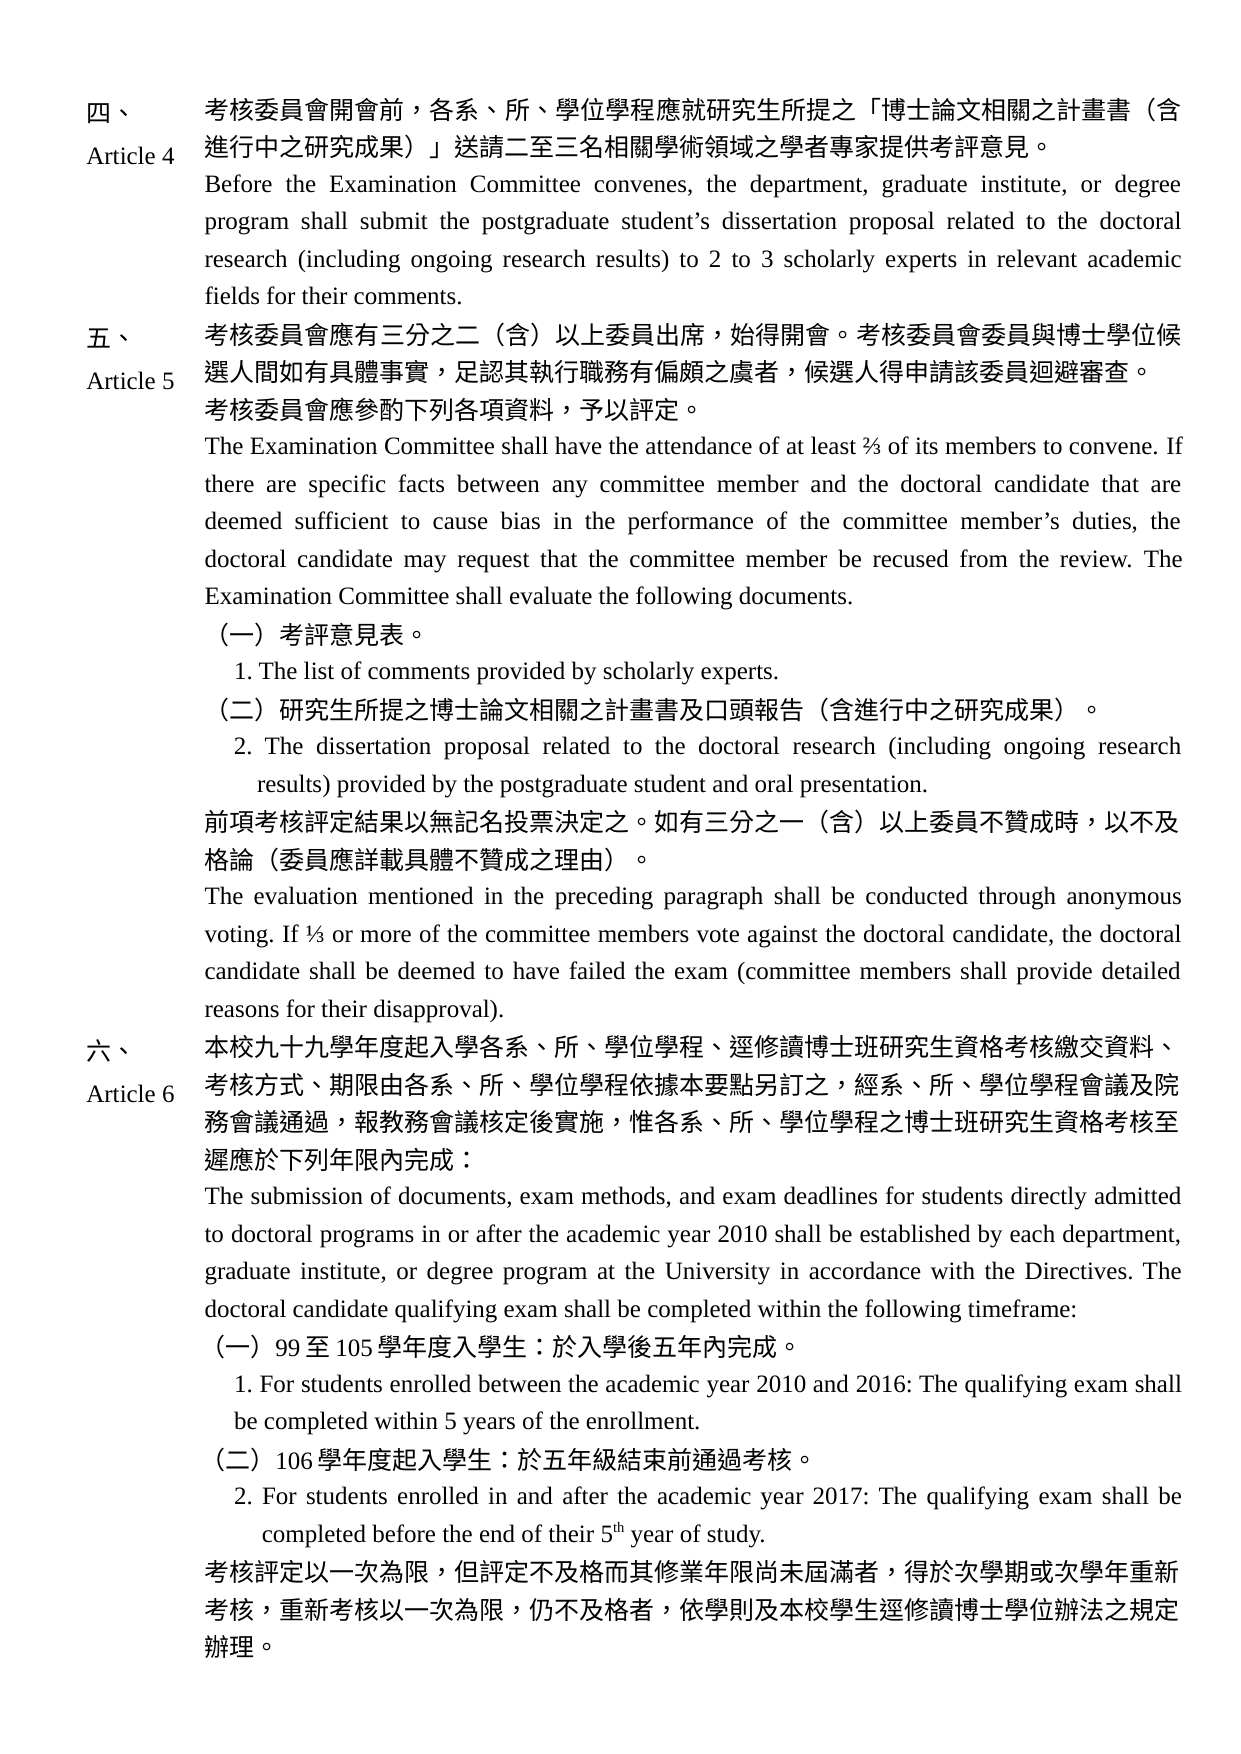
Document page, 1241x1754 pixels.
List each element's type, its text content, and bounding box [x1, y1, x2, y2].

table_cell 考核委員會應有三分之二（含）以上委員出席，始得開會。考核委員會委員與博士學位候選人間如有具體事實，足認其執行職務有偏頗之虞者，候選人得申請該委員迴避審查。 考核委員會應參酌下列各項資料，予以評定。 The Examination Committee shall have the attendance of at least ⅔ of its members to convene. If there are specific facts between any committee member and the doctoral candidate that are deemed sufficient to cause bias in the performance of the committee member’s duties, the doctoral candidate may request that the committee member be recused from the review. The Examination Committee shall evaluate the following documents. （一）考評意見表。 1. The list of comments provided by scholarly experts. （二）研究生所提之博士論文相關之計畫書及口頭報告（含進行中之研究成果）。 2. The dissertation proposal related to the doctoral research (including ongoing research results) provided by the postgraduate student and oral presentation. 前項考核評定結果以無記名投票決定之。如有三分之一（含）以上委員不贊成時，以不及格論（委員應詳載具體不贊成之理由）。 The evaluation mentioned in the preceding paragraph shall be conducted through anonymous voting. If ⅓ or more of the committee members vote against the doctoral candidate, the doctoral candidate shall be deemed to have failed the exam (committee members shall provide detailed reasons for their disapproval). [193, 315, 1194, 1027]
table_cell 考核委員會開會前，各系、所、學位學程應就研究生所提之「博士論文相關之計畫書（含進行中之研究成果）」送請二至三名相關學術領域之學者專家提供考評意見。 Before the Examination Committee convenes, the department, graduate institute, or degree program shall submit the postgraduate student’s dissertation proposal related to the doctoral research (including ongoing research results) to 2 to 3 scholarly experts in relevant academic fields for their comments. [193, 90, 1194, 314]
table_cell 六、 Article 6 [75, 1027, 193, 1664]
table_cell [193, 1027, 1194, 1664]
table_cell 五、 Article 5 [75, 315, 193, 1027]
table_cell 四、 Article 4 [75, 90, 193, 314]
